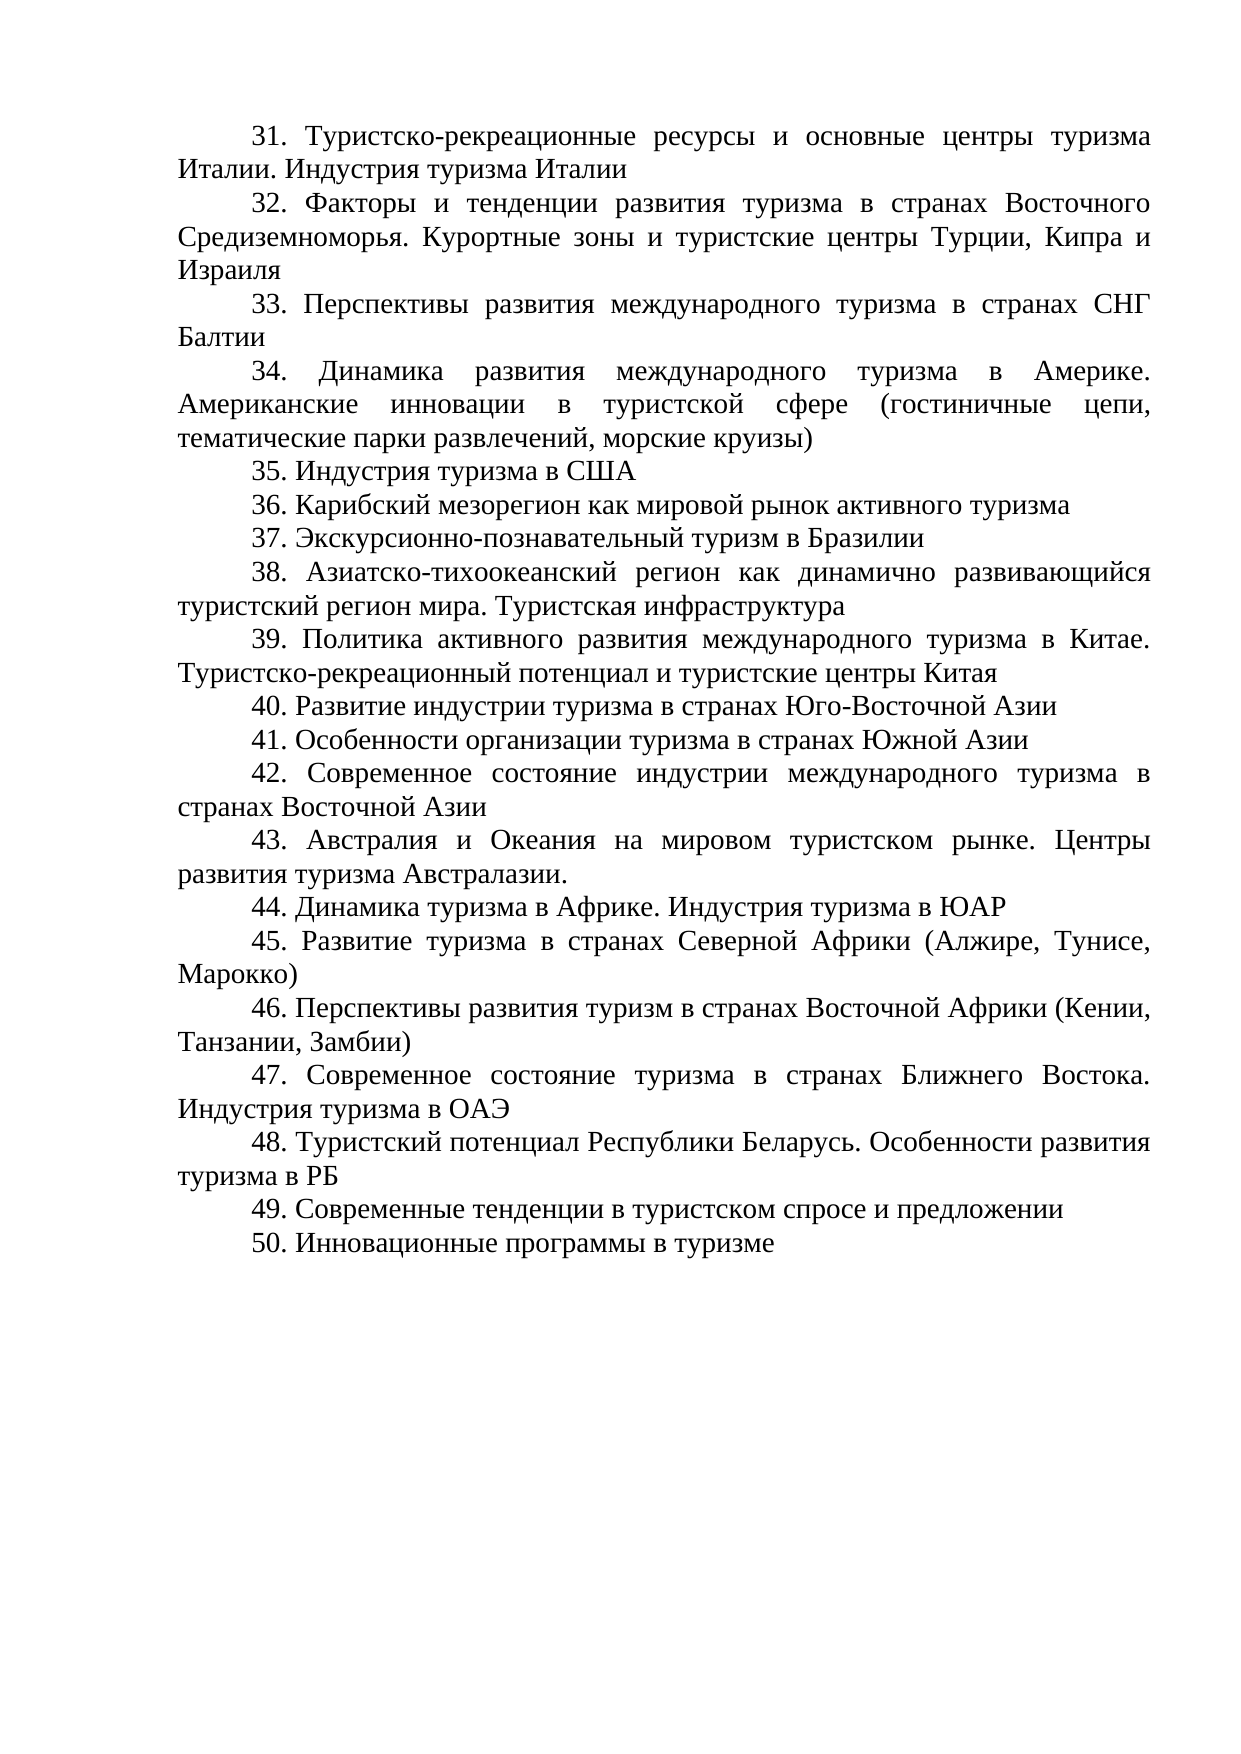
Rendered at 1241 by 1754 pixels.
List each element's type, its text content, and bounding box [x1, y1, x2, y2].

text 35. Индустрия туризма в США [177, 453, 1152, 487]
text 34. Динамика развития международного туризма в Америке. Американские инновации в туристской сфере (гостиничные цепи, тематические парки развлечений, морские круизы) [177, 353, 1152, 453]
text 48. Туристский потенциал Республики Беларусь. Особенности развития туризма в РБ [177, 1124, 1152, 1191]
text 42. Современное состояние индустрии международного туризма в странах Восточной Азии [177, 755, 1152, 822]
text 43. Австралия и Океания на мировом туристском рынке. Центры развития туризма Австралазии. [177, 822, 1152, 889]
text 49. Современные тенденции в туристском спросе и предложении [177, 1191, 1152, 1225]
text 46. Перспективы развития туризм в странах Восточной Африки (Кении, Танзании, Замбии) [177, 990, 1152, 1057]
text 37. Экскурсионно-познавательный туризм в Бразилии [177, 521, 1152, 554]
text 36. Карибский мезорегион как мировой рынок активного туризма [177, 487, 1152, 521]
text 40. Развитие индустрии туризма в странах Юго-Восточной Азии [177, 688, 1152, 722]
text 50. Инновационные программы в туризме [177, 1225, 1152, 1258]
text 31. Туристско-рекреационные ресурсы и основные центры туризма Италии. Индустрия туризма Италии [177, 118, 1152, 185]
text 47. Современное состояние туризма в странах Ближнего Востока. Индустрия туризма в ОАЭ [177, 1057, 1152, 1124]
text 45. Развитие туризма в странах Северной Африки (Алжире, Тунисе, Марокко) [177, 923, 1152, 990]
text 44. Динамика туризма в Африке. Индустрия туризма в ЮАР [177, 889, 1152, 923]
text 41. Особенности организации туризма в странах Южной Азии [177, 722, 1152, 755]
text 39. Политика активного развития международного туризма в Китае. Туристско-рекреационный потенциал и туристские центры Китая [177, 621, 1152, 688]
text 38. Азиатско-тихоокеанский регион как динамично развивающийся туристский регион мира. Туристская инфраструктура [177, 554, 1152, 621]
text 33. Перспективы развития международного туризма в странах СНГ Балтии [177, 286, 1152, 353]
text 32. Факторы и тенденции развития туризма в странах Восточного Средиземноморья. Курортные зоны и туристские центры Турции, Кипра и Израиля [177, 185, 1152, 286]
